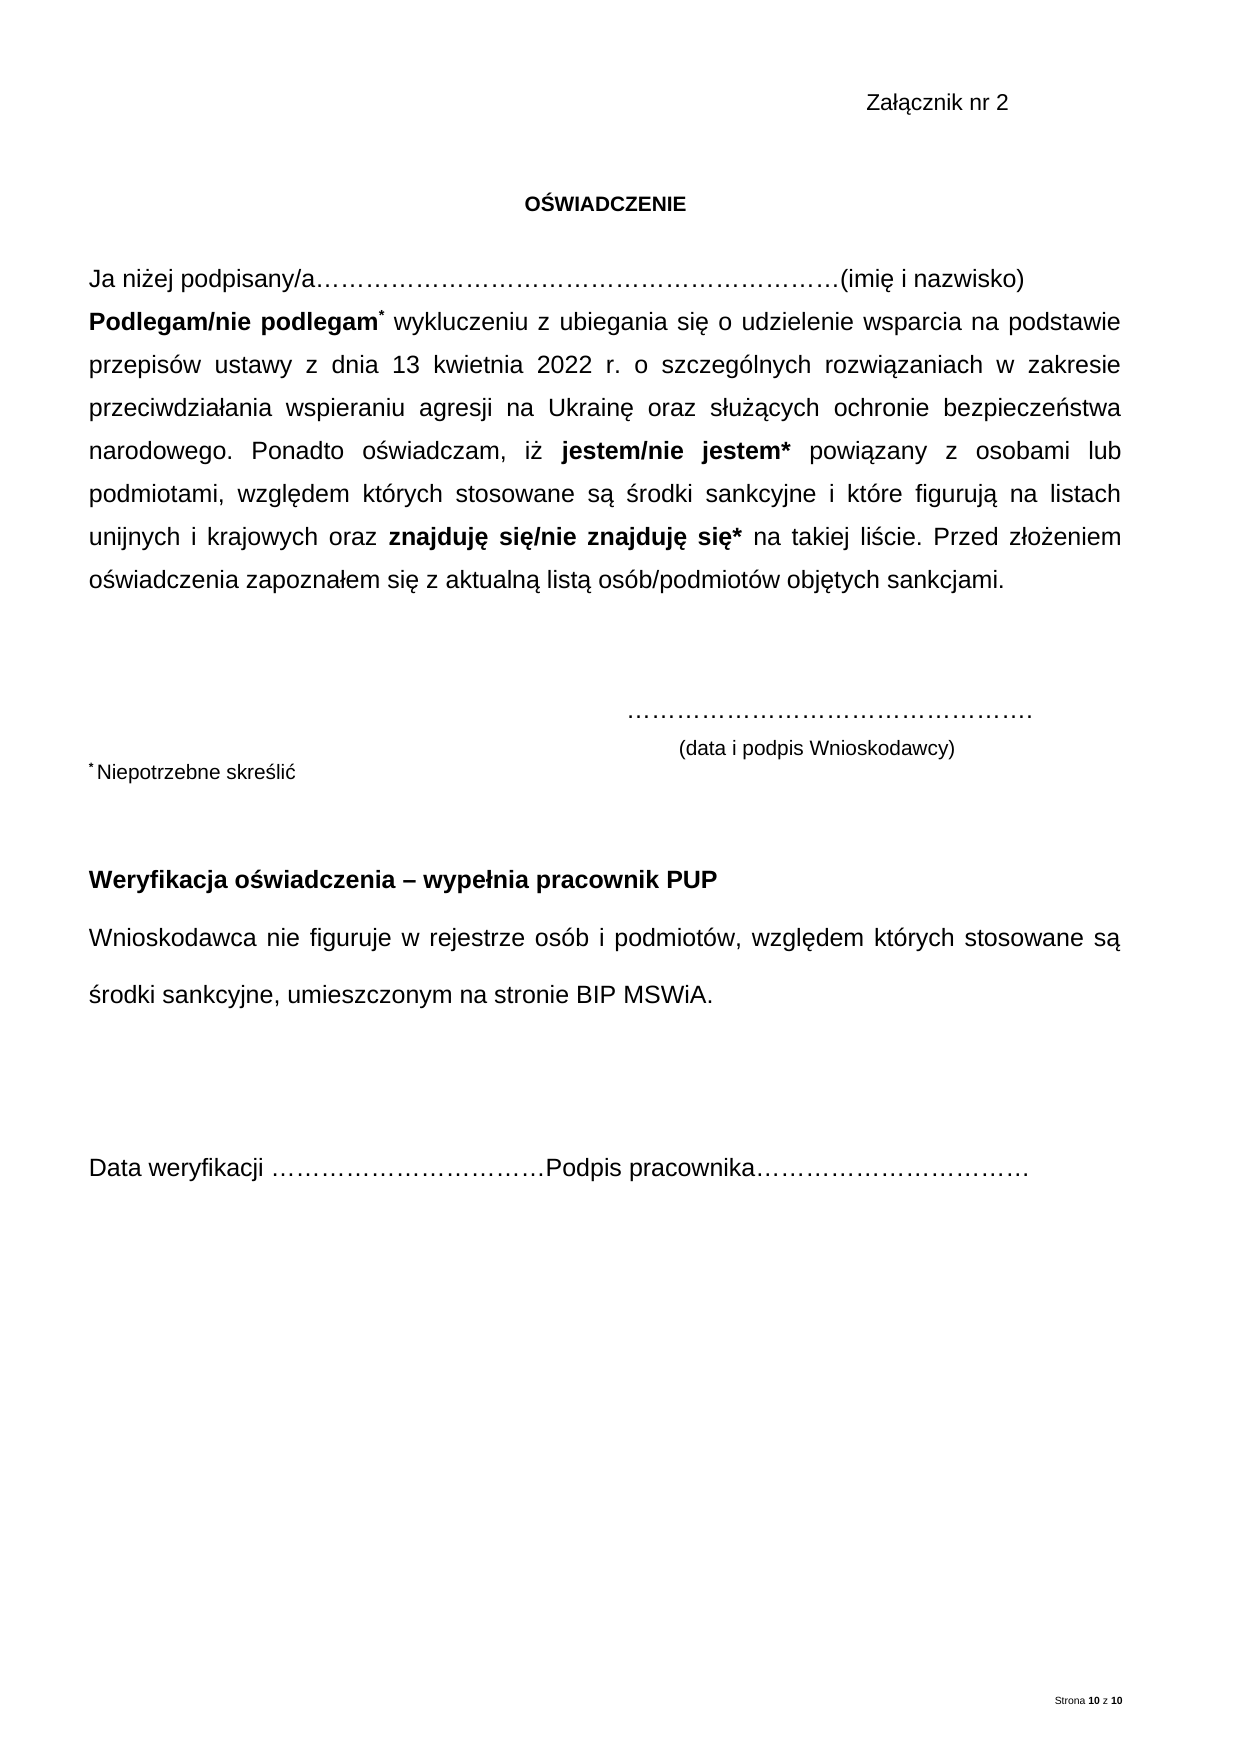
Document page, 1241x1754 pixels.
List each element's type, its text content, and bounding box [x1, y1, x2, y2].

text Weryfikacja oświadczenia – wypełnia pracownik PUP [89, 865, 1122, 894]
text Podlegam/nie podlegam* wykluczeniu z ubiegania się o udzielenie wsparcia na podstawie przepisów ustawy z dnia 13 kwietnia 2022 r. o szczególnych rozwiązaniach w zakresie przeciwdziałania wspieraniu agresji na Ukrainę oraz służących ochronie bezpieczeństwa narodowego. Ponadto oświadczam, iż jestem/nie jestem* powiązany z osobami lub podmiotami, względem których stosowane są środki sankcyjne i które figurują na listach unijnych i krajowych oraz znajduję się/nie znajduję się* na takiej liście. Przed złożeniem oświadczenia zapoznałem się z aktualną listą osób/podmiotów objętych sankcjami. [89, 307, 1122, 594]
text Ja niżej podpisany/a………………………………………………………(imię i nazwisko) [89, 263, 1122, 292]
text Wnioskodawca nie figuruje w rejestrze osób i podmiotów, względem których stosowane są środki sankcyjne, umieszczonym na stronie BIP MSWiA. [89, 923, 1122, 1009]
text * Niepotrzebne skreślić [89, 760, 1122, 784]
text (data i podpis Wnioskodawcy) [89, 736, 1122, 760]
text OŚWIADCZENIE [89, 192, 1122, 216]
text Załącznik nr 2 [89, 89, 1122, 115]
text …………………………………………. [531, 695, 1122, 723]
text Data weryfikacji ……………………………Podpis pracownika…………………………… [89, 1153, 1122, 1182]
